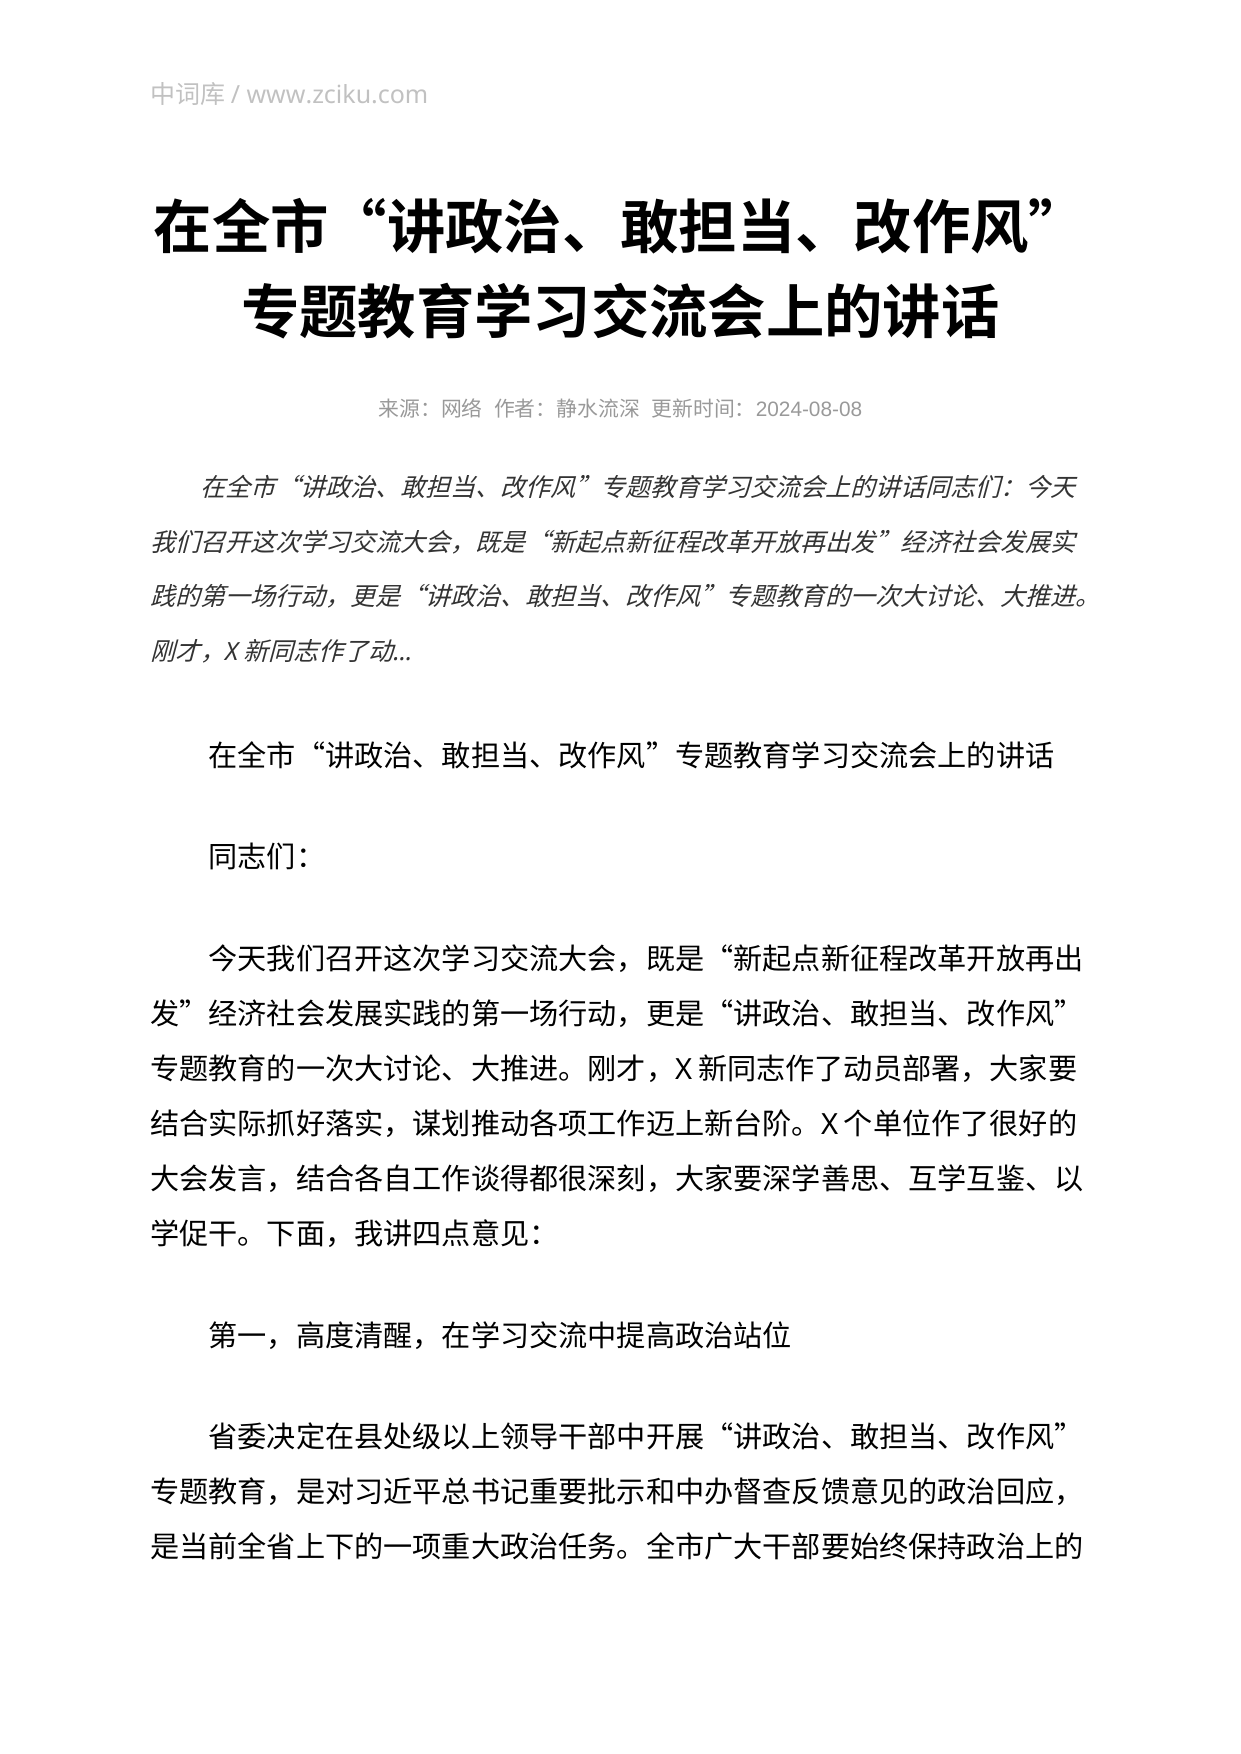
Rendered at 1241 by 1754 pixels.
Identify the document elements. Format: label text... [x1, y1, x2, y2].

text 在全市“讲政治、敢担当、改作风”专题教育学习交流会上的讲话同志们：今天我们召开这次学习交流大会，既是“新起点新征程改革开放再出发”经济社会发展实践的第一场行动，更是“讲政治、敢担当、改作风”专题教育的一次大讨论、大推进。刚才，X新同志作了动... [150, 468, 1090, 667]
text 第一，高度清醒，在学习交流中提高政治站位 [150, 1312, 1090, 1354]
text 今天我们召开这次学习交流大会，既是“新起点新征程改革开放再出发”经济社会发展实践的第一场行动，更是“讲政治、敢担当、改作风”专题教育的一次大讨论、大推进。刚才，X新同志作了动员部署，大家要结合实际抓好落实，谋划推动各项工作迈上新台阶。X个单位作了很好的大会发言，结合各自工作谈得都很深刻，大家要深学善思、互学互鉴、以学促干。下面，我讲四点意见： [150, 936, 1090, 1253]
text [150, 1414, 1090, 1566]
text 在全市“讲政治、敢担当、改作风”专题教育学习交流会上的讲话 [150, 732, 1090, 774]
text 来源：网络 作者：静水流深 更新时间：2024-08-08 [150, 397, 1090, 421]
text 同志们： [150, 834, 1090, 876]
subtitle 在全市“讲政治、敢担当、改作风”专题教育学习交流会上的讲话 [150, 181, 1090, 350]
